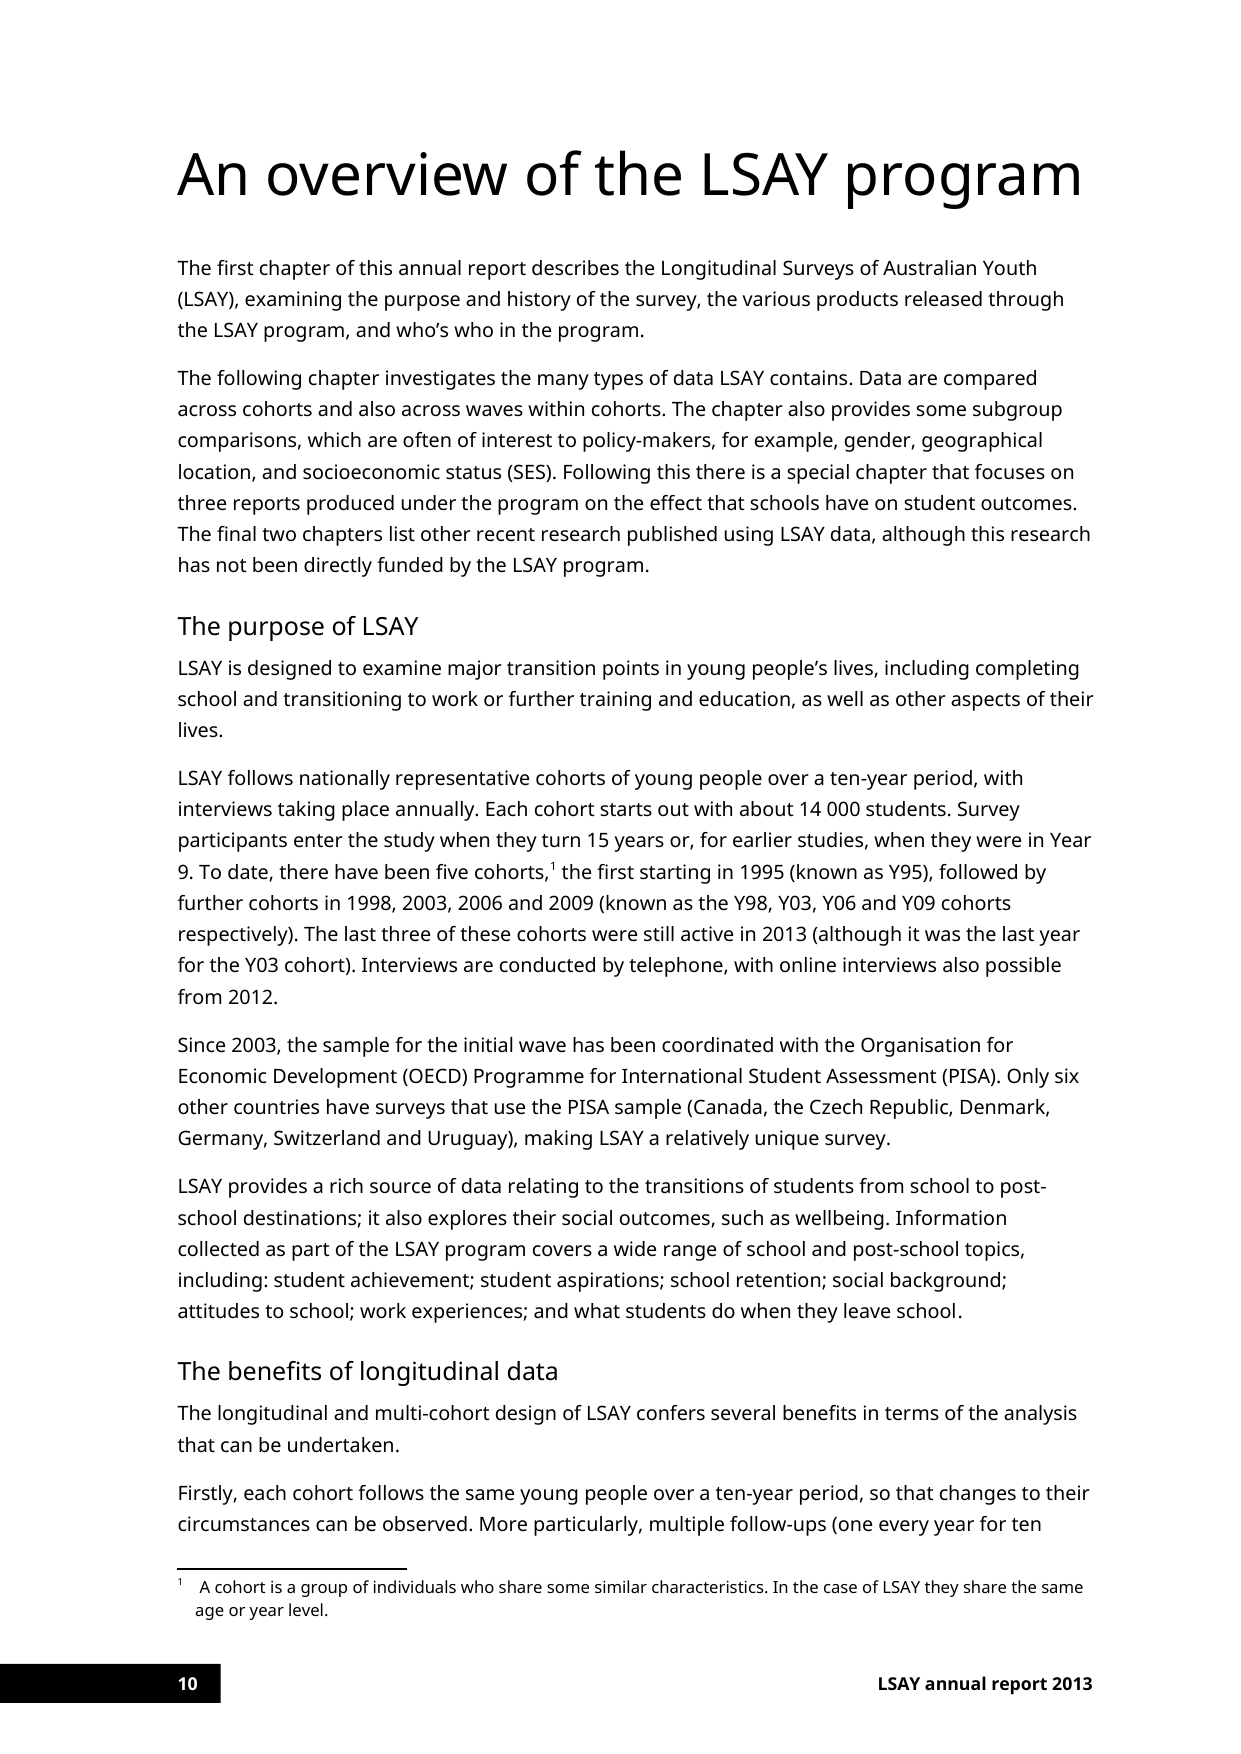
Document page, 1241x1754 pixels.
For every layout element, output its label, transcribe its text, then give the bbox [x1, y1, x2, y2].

subtitle The benefits of longitudinal data [177, 1354, 1092, 1387]
text The following chapter investigates the many types of data LSAY contains. Data are compared across cohorts and also across waves within cohorts. The chapter also provides some subgroup comparisons, which are often of interest to policy-makers, for example, gender, geographical location, and socioeconomic status (SES). Following this there is a special chapter that focuses on three reports produced under the program on the effect that schools have on student outcomes. The final two chapters list other recent research published using LSAY data, although this research has not been directly funded by the LSAY program. [177, 360, 1093, 579]
text The first chapter of this annual report describes the Longitudinal Surveys of Australian Youth (LSAY), examining the purpose and history of the survey, the various products released through the LSAY program, and who’s who in the program. [177, 250, 1093, 344]
text Since 2003, the sample for the initial wave has been coordinated with the Organisation for Economic Development (OECD) Programme for International Student Assessment (PISA). Only six other countries have surveys that use the PISA sample (Canada, the Czech Republic, Denmark, Germany, Switzerland and Uruguay), making LSAY a relatively unique survey. [177, 1027, 1093, 1152]
text LSAY is designed to examine major transition points in young people’s lives, including completing school and transitioning to work or further training and education, as well as other aspects of their lives. [177, 650, 1107, 744]
text The longitudinal and multi-cohort design of LSAY confers several benefits in terms of the analysis that can be undertaken. [177, 1396, 1092, 1458]
text LSAY follows nationally representative cohorts of young people over a ten-year period, with interviews taking place annually. Each cohort starts out with about 14 000 students. Survey participants enter the study when they turn 15 years or, for earlier studies, when they were in Year 9. To date, there have been five cohorts, the first starting in 1995 (known as Y95), followed by further cohorts in 1998, 2003, 2006 and 2009 (known as the Y98, Y03, Y06 and Y09 cohorts respectively). The last three of these cohorts were still active in 2013 (although it was the last year for the Y03 cohort). Interviews are conducted by telephone, with online interviews also possible from 2012. [177, 760, 1093, 1010]
subtitle An overview of the LSAY program [177, 133, 1092, 212]
text LSAY provides a rich source of data relating to the transitions of students from school to post-school destinations; it also explores their social outcomes, such as wellbeing. Information collected as part of the LSAY program covers a wide range of school and post-school topics, including: student achievement; student aspirations; school retention; social background; attitudes to school; work experiences; and what students do when they leave school. [177, 1169, 1093, 1325]
subtitle The purpose of LSAY [177, 608, 1092, 642]
